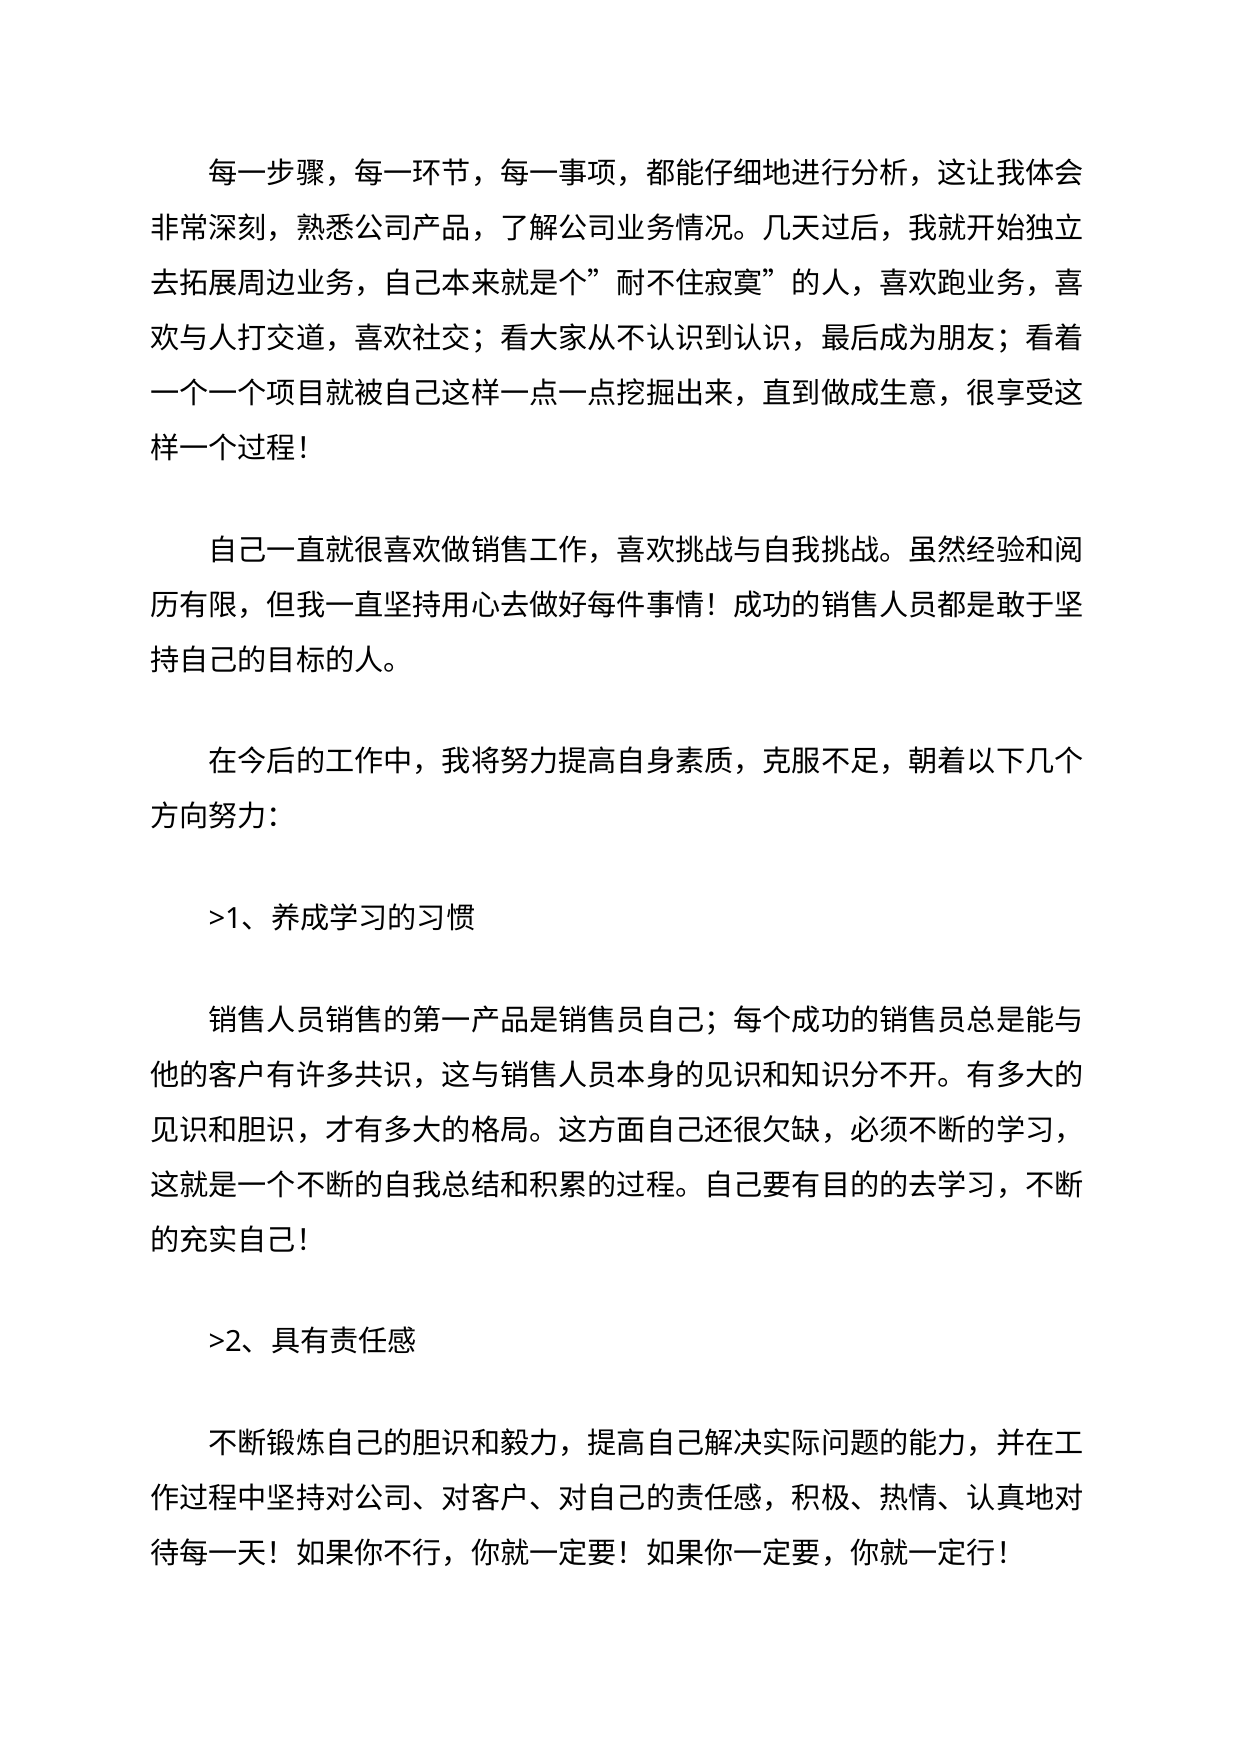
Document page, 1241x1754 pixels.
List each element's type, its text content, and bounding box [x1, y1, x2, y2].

text 不断锻炼自己的胆识和毅力，提高自己解决实际问题的能力，并在工作过程中坚持对公司、对客户、对自己的责任感，积极、热情、认真地对待每一天！如果你不行，你就一定要！如果你一定要，你就一定行！ [150, 1420, 1090, 1572]
text 在今后的工作中，我将努力提高自身素质，克服不足，朝着以下几个方向努力： [150, 738, 1090, 835]
text 自己一直就很喜欢做销售工作，喜欢挑战与自我挑战。虽然经验和阅历有限，但我一直坚持用心去做好每件事情！成功的销售人员都是敢于坚持自己的目标的人。 [150, 526, 1090, 678]
text >1、养成学习的习惯 [150, 894, 1090, 937]
text 销售人员销售的第一产品是销售员自己；每个成功的销售员总是能与他的客户有许多共识，这与销售人员本身的见识和知识分不开。有多大的见识和胆识，才有多大的格局。这方面自己还很欠缺，必须不断的学习，这就是一个不断的自我总结和积累的过程。自己要有目的的去学习，不断的充实自己！ [150, 996, 1090, 1258]
text 每一步骤，每一环节，每一事项，都能仔细地进行分析，这让我体会非常深刻，熟悉公司产品，了解公司业务情况。几天过后，我就开始独立去拓展周边业务，自己本来就是个”耐不住寂寞”的人，喜欢跑业务，喜欢与人打交道，喜欢社交；看大家从不认识到认识，最后成为朋友；看着一个一个项目就被自己这样一点一点挖掘出来，直到做成生意，很享受这样一个过程！ [150, 150, 1090, 467]
text >2、具有责任感 [150, 1318, 1090, 1360]
